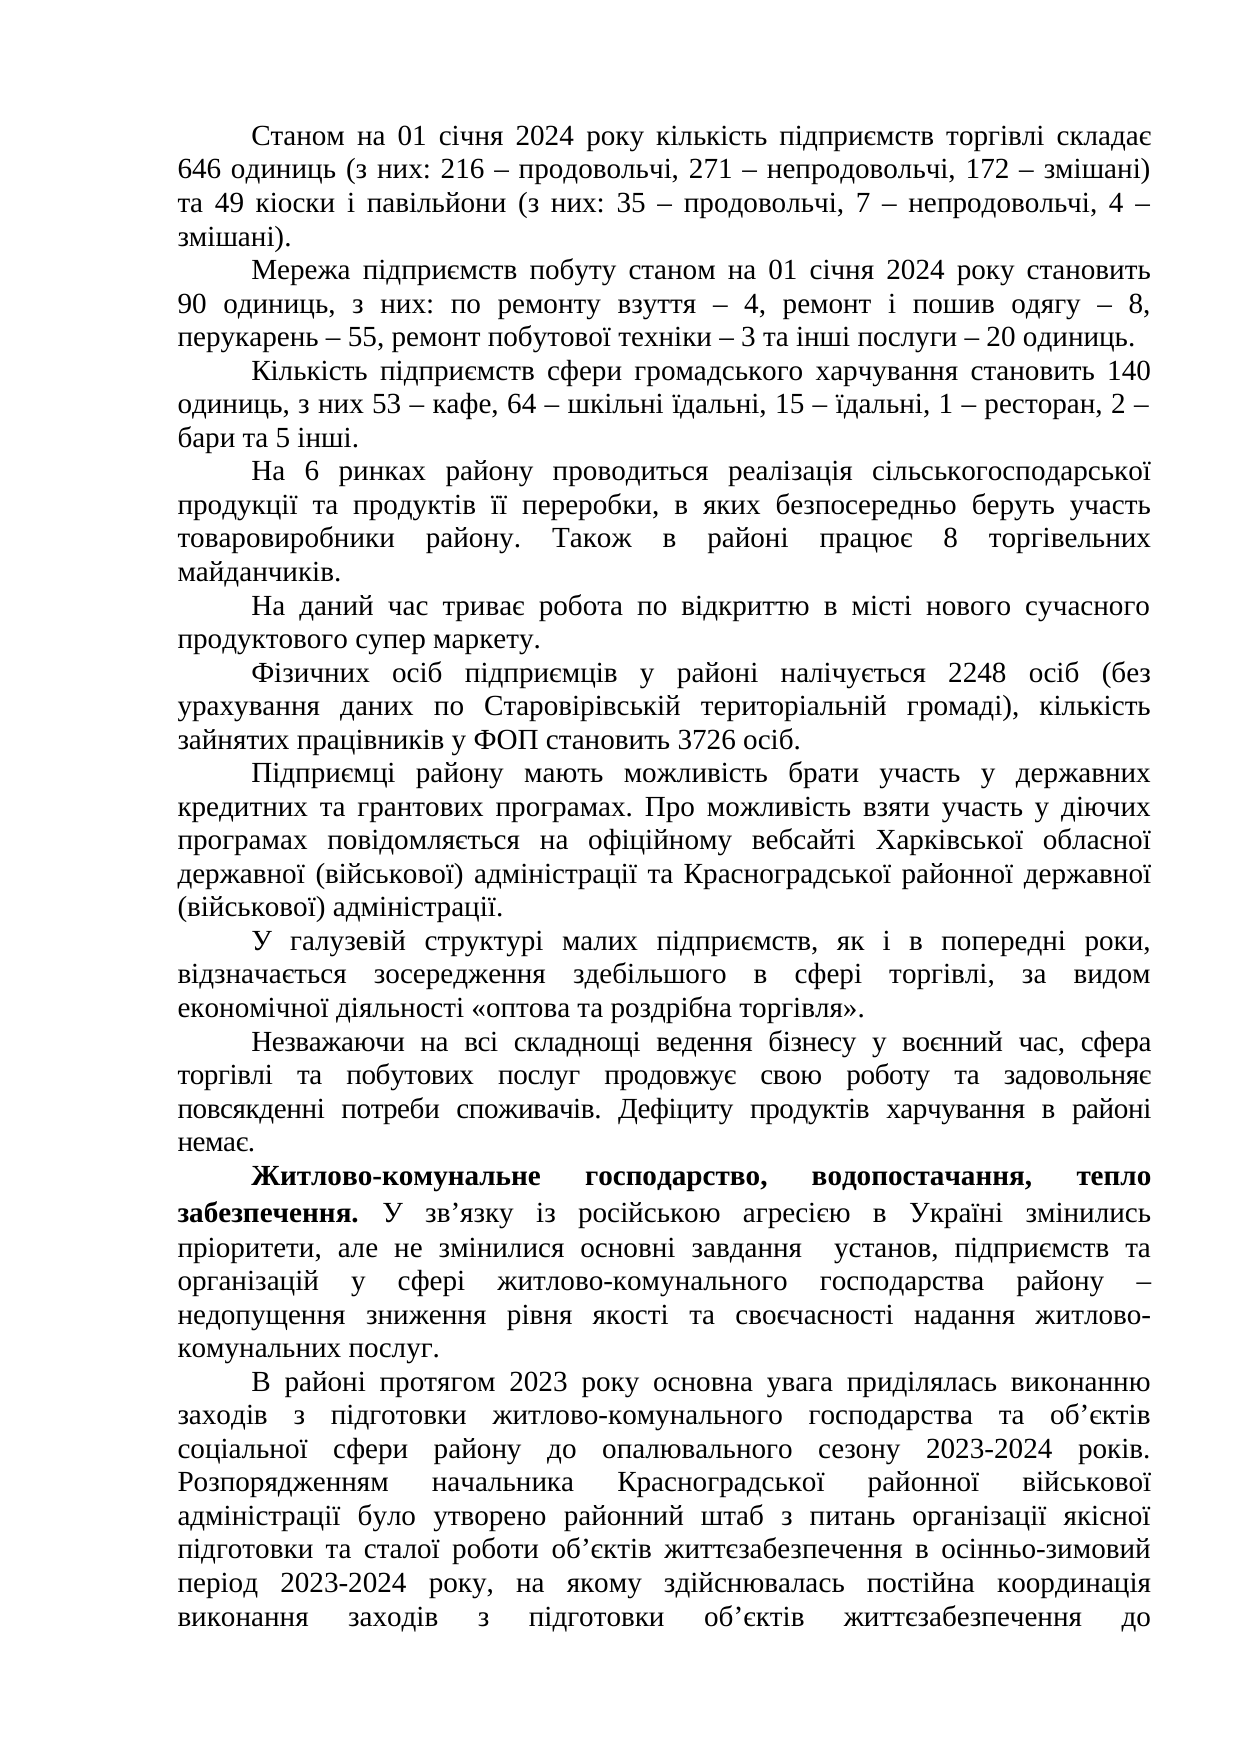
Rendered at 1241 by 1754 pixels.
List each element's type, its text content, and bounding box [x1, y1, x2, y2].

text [177, 1364, 1152, 1632]
text На даний час триває робота по відкриттю в місті нового сучасного продуктового супер маркету. [177, 588, 1152, 655]
text Фізичних осіб підприємців у районі налічується 2248 осіб (без урахування даних по Старовірівській територіальній громаді), кількість зайнятих працівників у ФОП становить 3726 осіб. [177, 655, 1152, 755]
text Незважаючи на всі складнощі ведення бізнесу у воєнний час, сфера торгівлі та побутових послуг продовжує свою роботу та задовольняє повсякденні потреби споживачів. Дефіциту продуктів харчування в районі немає. [177, 1024, 1152, 1158]
text Кількість підприємств сфери громадського харчування становить 140 одиниць, з них 53 – кафе, 64 – шкільні їдальні, 15 – їдальні, 1 – ресторан, 2 – бари та 5 інші. [177, 353, 1152, 453]
text Станом на 01 січня 2024 року кількість підприємств торгівлі складає 646 одиниць (з них: 216 – продовольчі, 271 – непродовольчі, 172 – змішані) та 49 кіоски і павільйони (з них: 35 – продовольчі, 7 – непродовольчі, 4 – змішані). [177, 118, 1152, 252]
text У галузевій структурі малих підприємств, як і в попередні роки, відзначається зосередження здебільшого в сфері торгівлі, за видом економічної діяльності «оптова та роздрібна торгівля». [177, 923, 1152, 1024]
text Житлово-комунальне господарство, водопостачання, тепло забезпечення. У зв’язку із російською агресією в Україні змінились пріоритети, але не змінилися основні завдання установ, підприємств та організацій у сфері житлово-комунального господарства району – недопущення зниження рівня якості та своєчасності надання житлово-комунальних послуг. [177, 1158, 1152, 1364]
text Мережа підприємств побуту станом на 01 січня 2024 року становить 90 одиниць, з них: по ремонту взуття – 4, ремонт і пошив одягу – 8, перукарень – 55, ремонт побутової техніки – 3 та інші послуги – 20 одиниць. [177, 252, 1152, 353]
text Підприємці району мають можливість брати участь у державних кредитних та грантових програмах. Про можливість взяти участь у діючих програмах повідомляється на офіційному вебсайті Харківської обласної державної (військової) адміністрації та Красноградської районної державної (військової) адміністрації. [177, 755, 1152, 923]
text На 6 ринках району проводиться реалізація сільськогосподарської продукції та продуктів її переробки, в яких безпосередньо беруть участь товаровиробники району. Також в районі працює 8 торгівельних майданчиків. [177, 453, 1152, 588]
